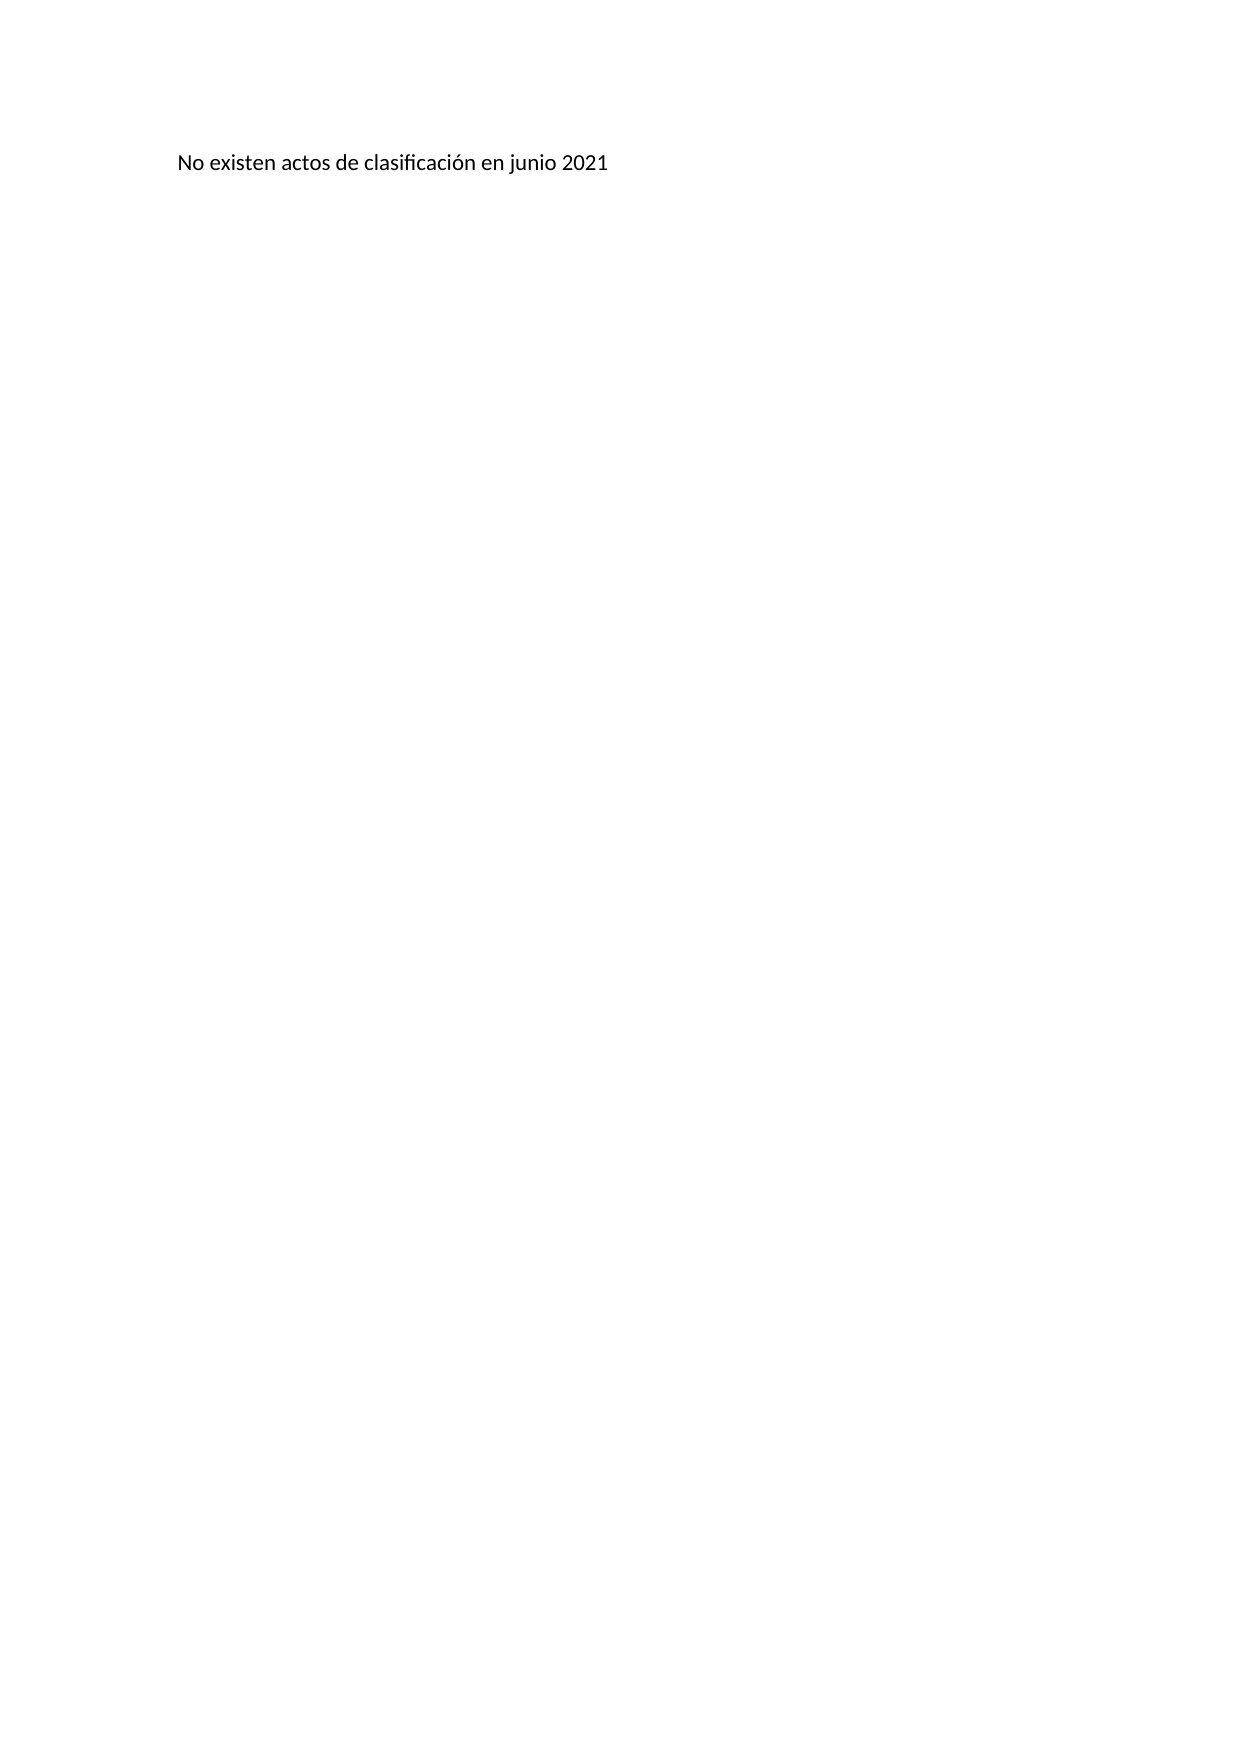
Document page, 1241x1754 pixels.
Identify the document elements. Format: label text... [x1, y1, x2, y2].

text No existen actos de clasificación en junio 2021 [177, 148, 1063, 176]
